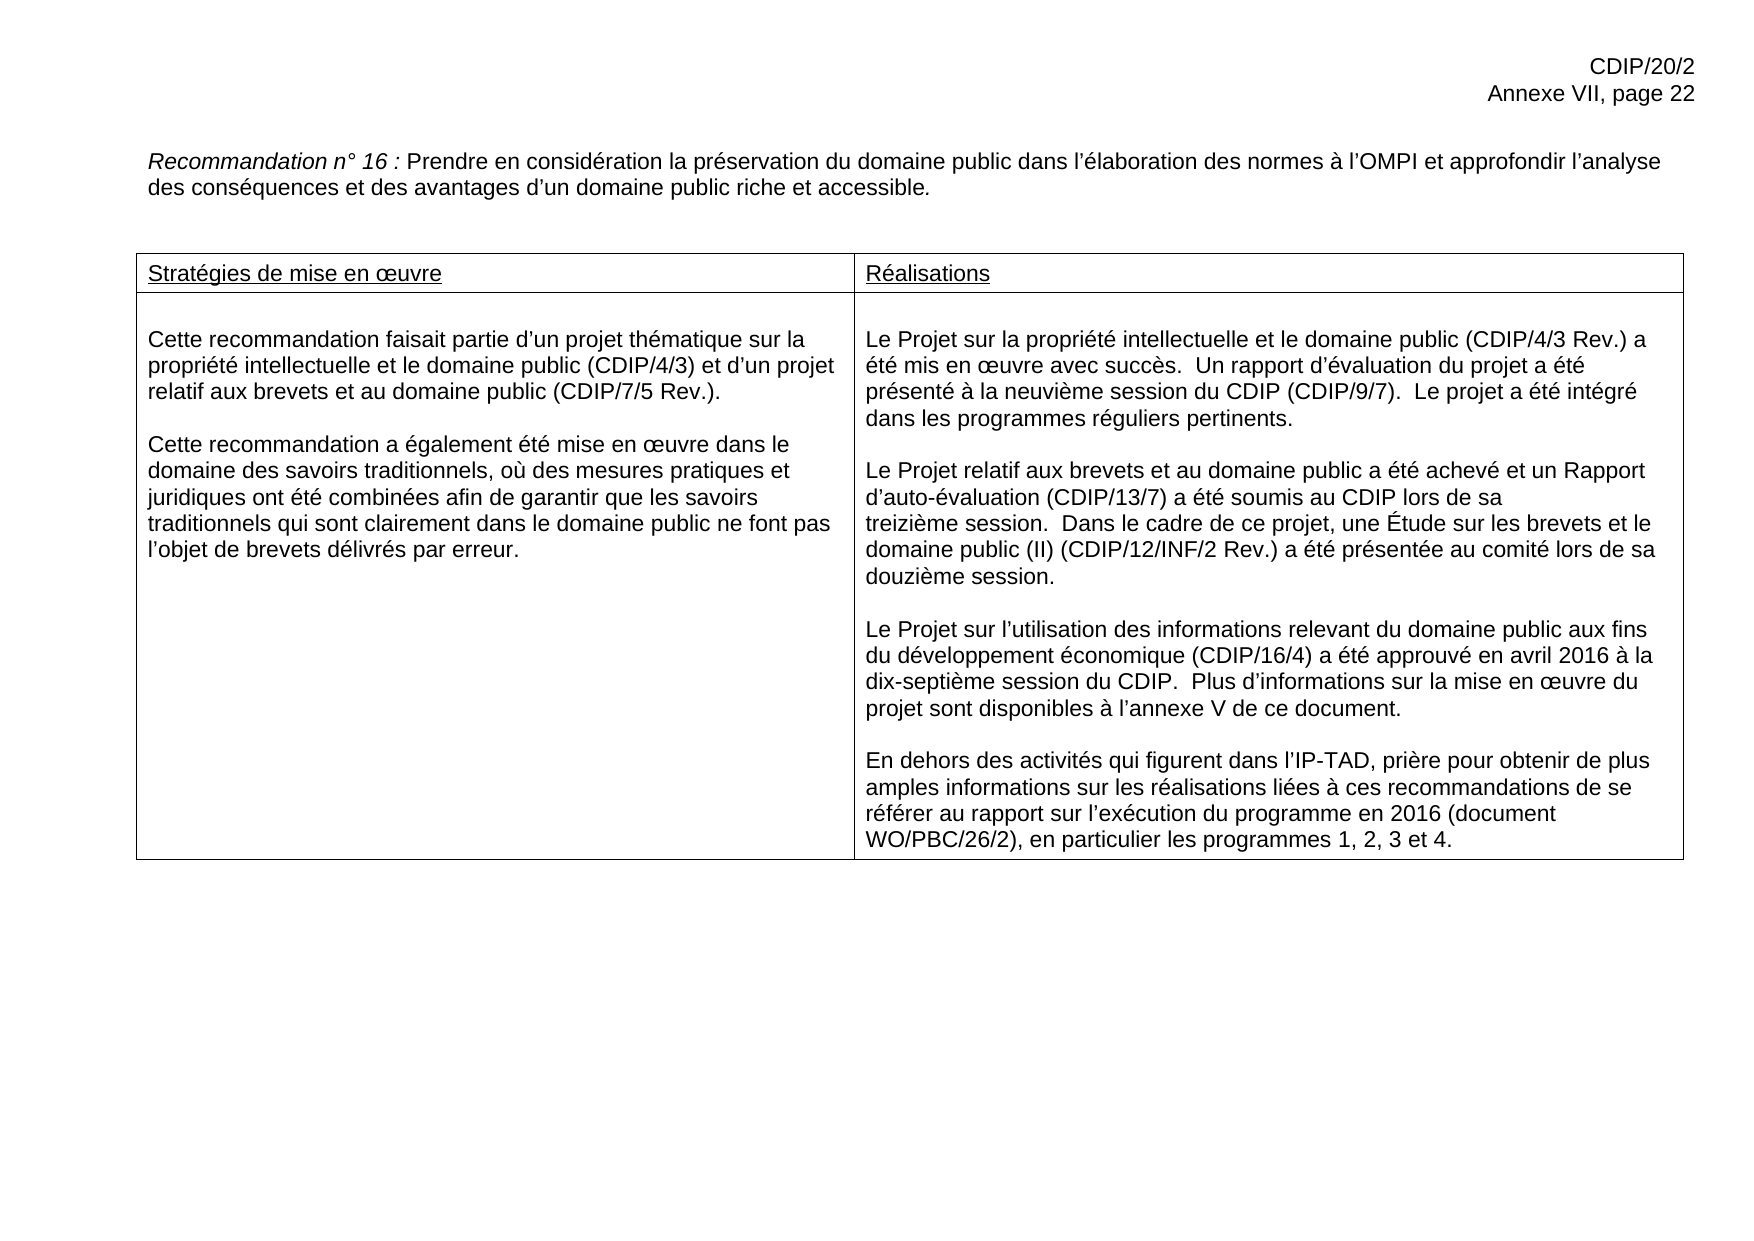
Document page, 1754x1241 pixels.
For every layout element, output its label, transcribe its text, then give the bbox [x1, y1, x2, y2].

table_header Stratégies de mise en œuvre [137, 254, 854, 292]
table_header Réalisations [855, 254, 1683, 292]
table_cell Cette recommandation faisait partie d’un projet thématique sur la propriété intellectuelle et le domaine public (CDIP/4/3) et d’un projet relatif aux brevets et au domaine public (CDIP/7/5 Rev.). Cette recommandation a également été mise en œuvre dans le domaine des savoirs traditionnels, où des mesures pratiques et juridiques ont été combinées afin de garantir que les savoirs traditionnels qui sont clairement dans le domaine public ne font pas l’objet de brevets délivrés par erreur. [137, 293, 854, 859]
text Recommandation n° 16 : Prendre en considération la préservation du domaine public dans l’élaboration des normes à l’OMPI et approfondir l’analyse des conséquences et des avantages d’un domaine public riche et accessible. [148, 148, 1695, 200]
table_cell Le Projet sur la propriété intellectuelle et le domaine public (CDIP/4/3 Rev.) a été mis en œuvre avec succès. Un rapport d’évaluation du projet a été présenté à la neuvième session du CDIP (CDIP/9/7). Le projet a été intégré dans les programmes réguliers pertinents. Le Projet relatif aux brevets et au domaine public a été achevé et un Rapport d’auto-évaluation (CDIP/13/7) a été soumis au CDIP lors de sa treizième session. Dans le cadre de ce projet, une Étude sur les brevets et le domaine public (II) (CDIP/12/INF/2 Rev.) a été présentée au comité lors de sa douzième session. Le Projet sur l’utilisation des informations relevant du domaine public aux fins du développement économique (CDIP/16/4) a été approuvé en avril 2016 à la dix-septième session du CDIP. Plus d’informations sur la mise en œuvre du projet sont disponibles à l’annexe V de ce document. En dehors des activités qui figurent dans l’IP-TAD, prière pour obtenir de plus amples informations sur les réalisations liées à ces recommandations de se référer au rapport sur l’exécution du programme en 2016 (document WO/PBC/26/2), en particulier les programmes 1, 2, 3 et 4. [855, 293, 1683, 859]
